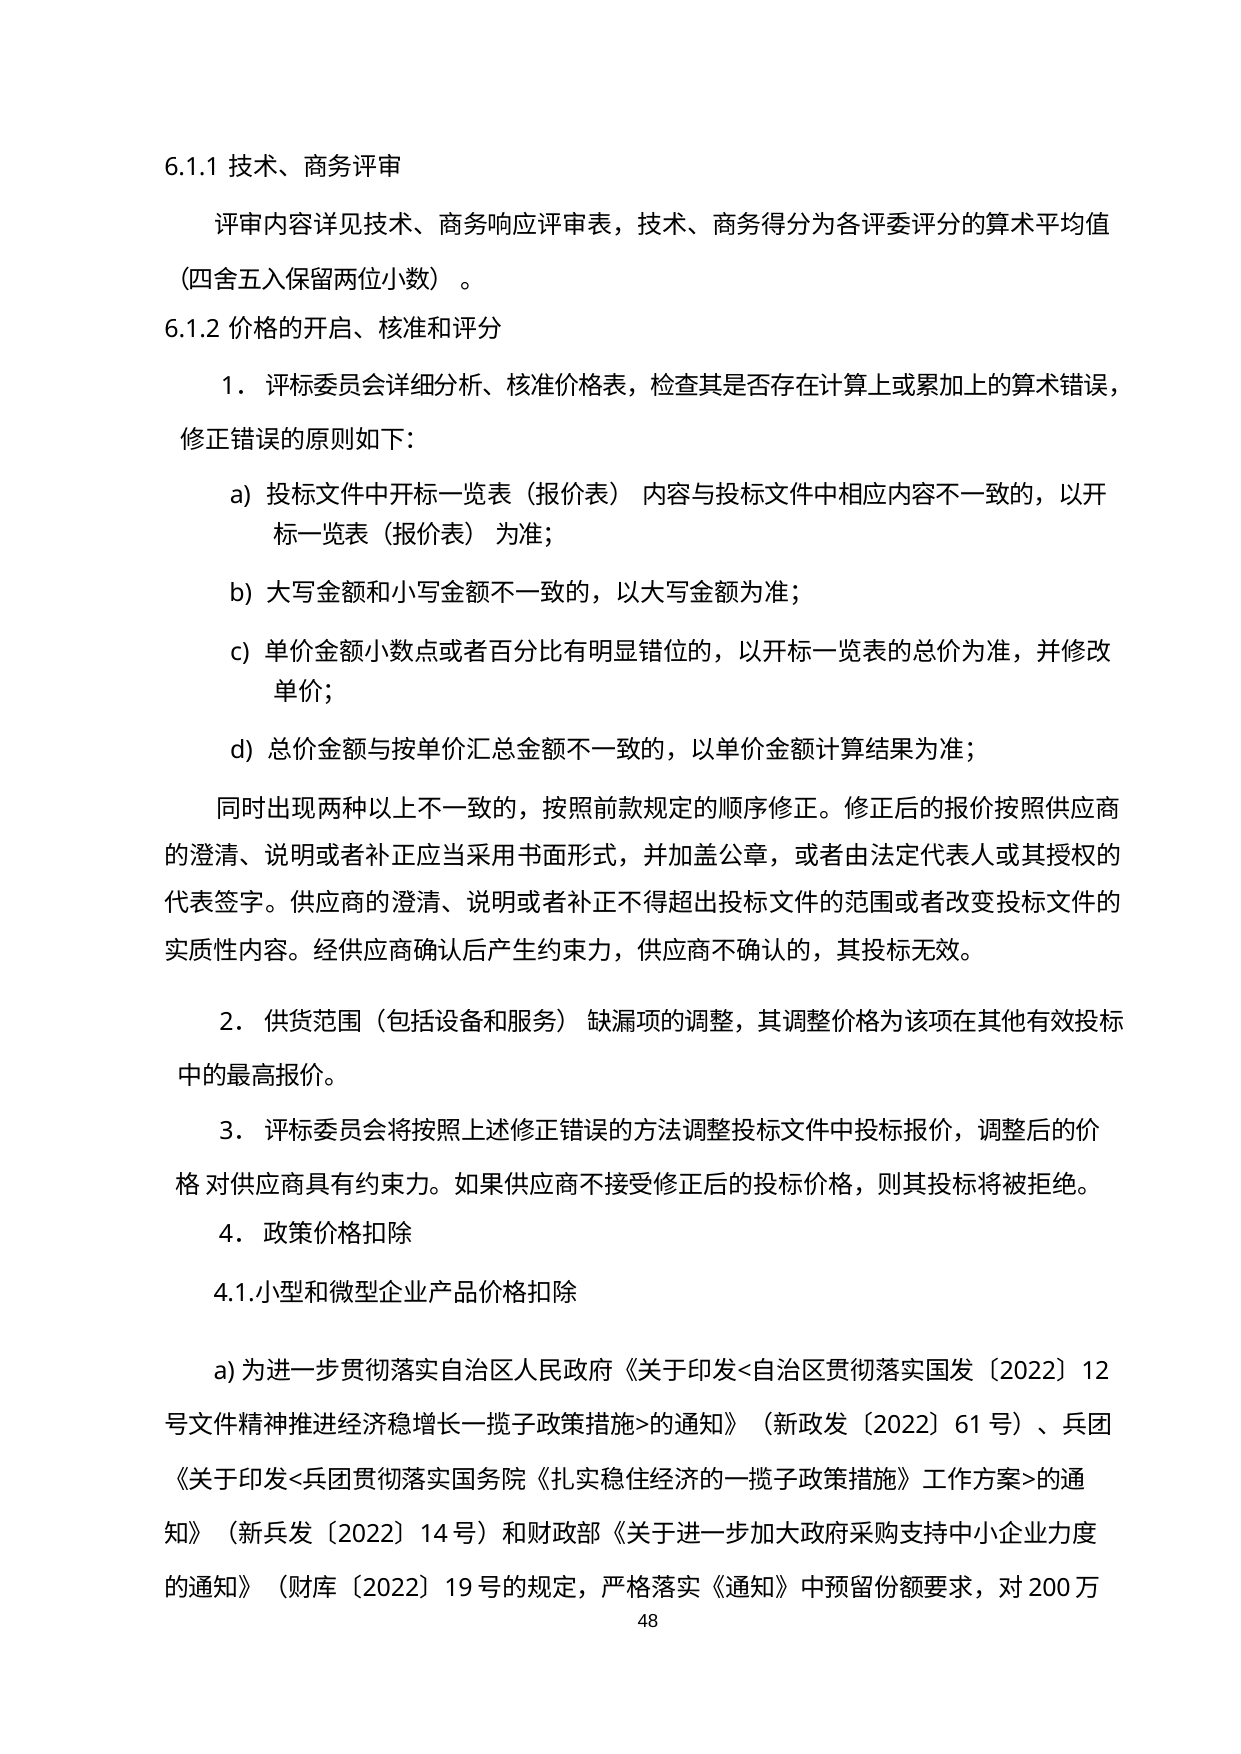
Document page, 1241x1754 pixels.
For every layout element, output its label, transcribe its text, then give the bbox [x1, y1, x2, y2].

text c) 单价金额小数点或者百分比有明显错位的，以开标一览表的总价为准，并修改 单价； [230, 631, 1124, 708]
text 4.1.小型和微型企业产品价格扣除 [164, 1272, 1122, 1308]
text 1． 评标委员会详细分析、核准价格表，检查其是否存在计算上或累加上的算术错误， 修正错误的原则如下： [175, 365, 1131, 456]
text 同时出现两种以上不一致的，按照前款规定的顺序修正。修正后的报价按照供应商 的澄清、说明或者补正应当采用书面形式，并加盖公章，或者由法定代表人或其授权的 代表签字。供应商的澄清、说明或者补正不得超出投标文件的范围或者改变投标文件的 实质性内容。经供应商确认后产生约束力，供应商不确认的，其投标无效。 [164, 788, 1124, 967]
text 2． 供货范围（包括设备和服务） 缺漏项的调整，其调整价格为该项在其他有效投标 中的最高报价。 [177, 1001, 1124, 1092]
text 评审内容详见技术、商务响应评审表，技术、商务得分为各评委评分的算术平均值 （四舍五入保留两位小数） 。 [165, 205, 1114, 296]
text d) 总价金额与按单价汇总金额不一致的，以单价金额计算结果为准； [164, 737, 1131, 764]
text 6.1.1 技术、商务评审 [164, 153, 1131, 181]
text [164, 1350, 1122, 1604]
text a) 投标文件中开标一览表（报价表） 内容与投标文件中相应内容不一致的，以开 标一览表（报价表） 为准； [229, 474, 1124, 551]
text 6.1.2 价格的开启、核准和评分 [164, 314, 1131, 344]
text 3． 评标委员会将按照上述修正错误的方法调整投标文件中投标报价，调整后的价格 对供应商具有约束力。如果供应商不接受修正后的投标价格，则其投标将被拒绝。 [175, 1110, 1124, 1201]
text 4． 政策价格扣除 [164, 1218, 1131, 1248]
text b) 大写金额和小写金额不一致的，以大写金额为准； [164, 579, 1131, 607]
